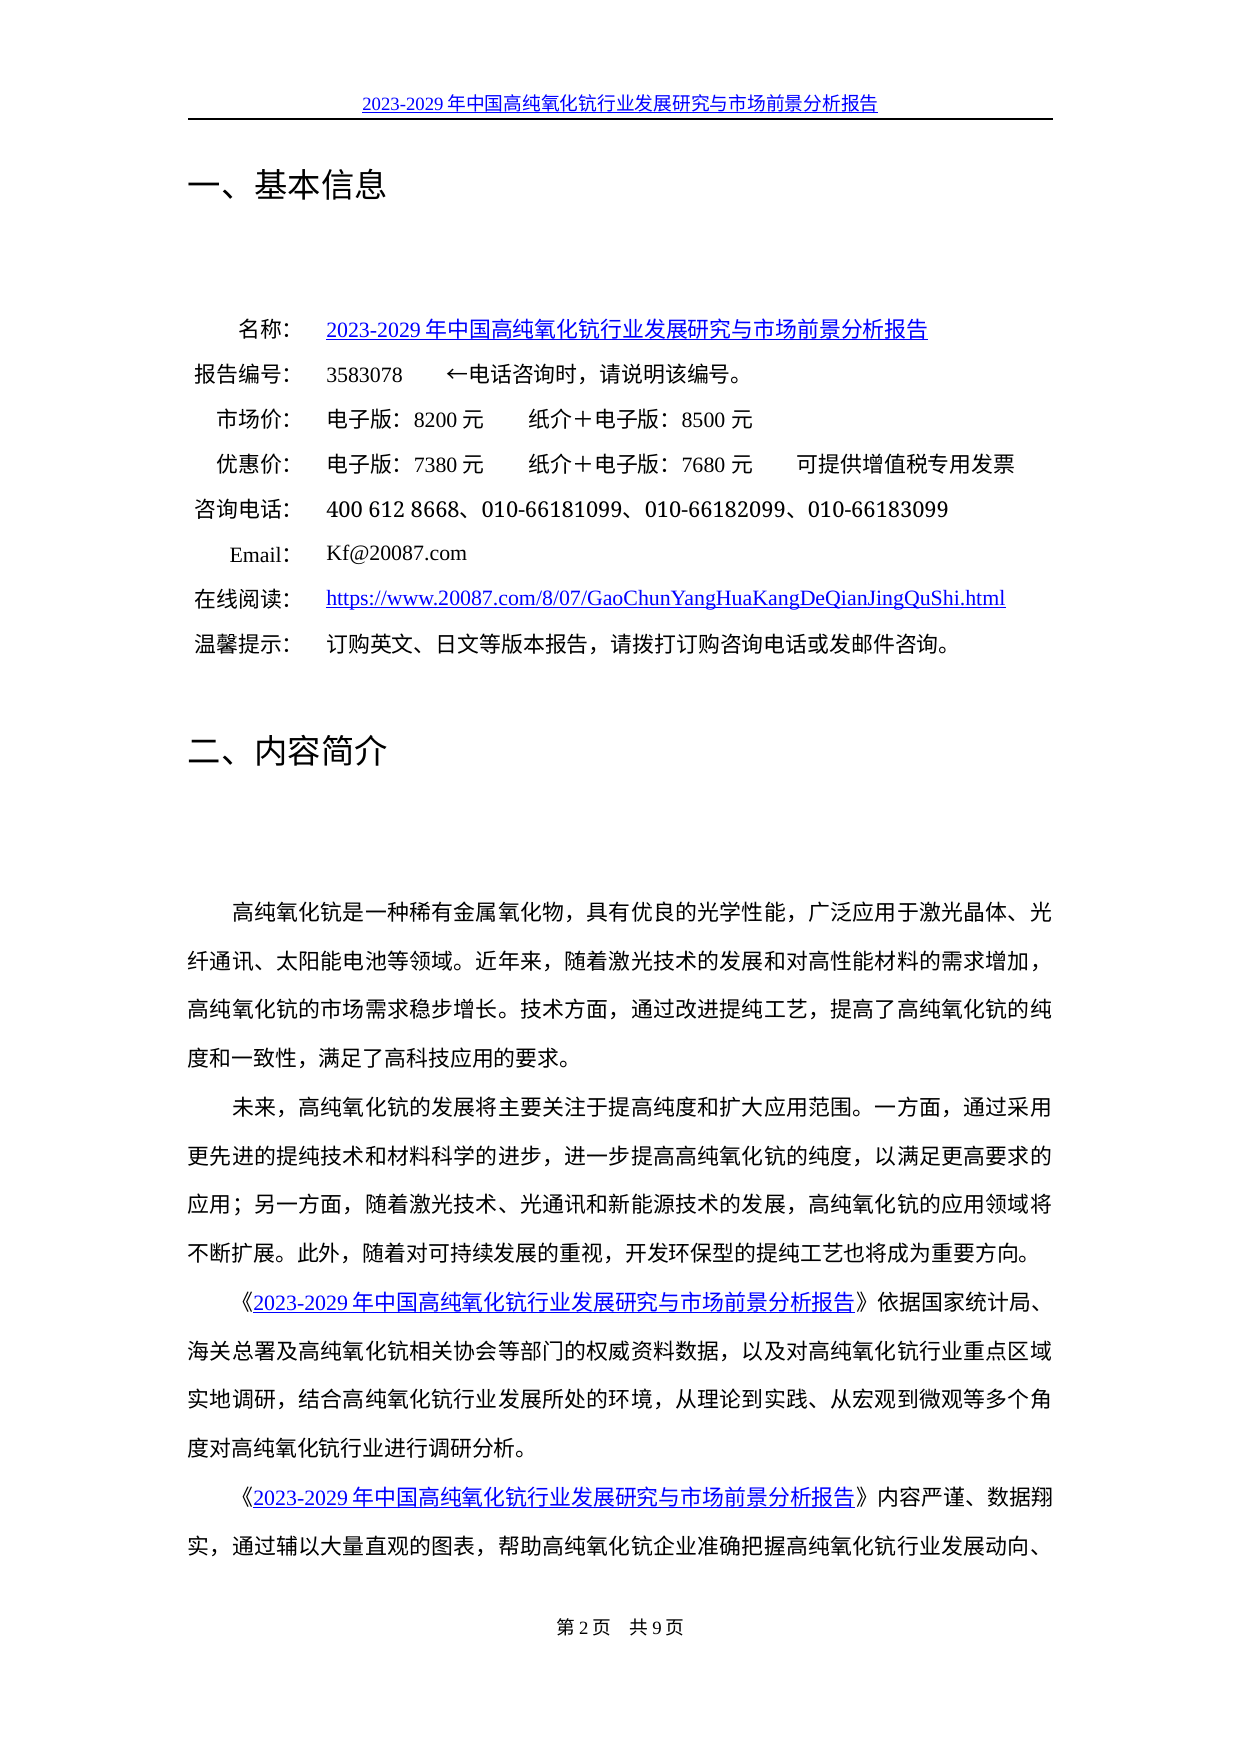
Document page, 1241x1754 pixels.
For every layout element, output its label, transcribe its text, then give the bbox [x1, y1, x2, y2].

table_header 名称： [167, 312, 315, 357]
title 一、基本信息 [187, 150, 1053, 215]
table_cell [315, 582, 1073, 627]
table_cell 市场价： [167, 402, 315, 447]
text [187, 894, 1053, 1561]
table_header 2023-2029年中国高纯氧化钪行业发展研究与市场前景分析报告 [315, 312, 1073, 357]
table_cell Email： [167, 537, 315, 582]
table_cell 3583078 ←电话咨询时，请说明该编号。 [315, 357, 1073, 402]
table_cell 在线阅读： [167, 582, 315, 627]
table_cell 400 612 8668、010-66181099、010-66182099、010-66183099 [315, 492, 1073, 537]
table_cell 电子版：8200 元 纸介＋电子版：8500 元 [315, 402, 1073, 447]
table_cell 咨询电话： [167, 492, 315, 537]
table_cell 温馨提示： [167, 627, 315, 672]
table_cell 订购英文、日文等版本报告，请拨打订购咨询电话或发邮件咨询。 [315, 627, 1073, 672]
table_cell 电子版：7380 元 纸介＋电子版：7680 元 可提供增值税专用发票 [315, 447, 1073, 492]
table_cell Kf@20087.com [315, 537, 1073, 582]
table_cell 优惠价： [167, 447, 315, 492]
table_cell 报告编号： [167, 357, 315, 402]
title 二、内容简介 [187, 717, 1053, 782]
